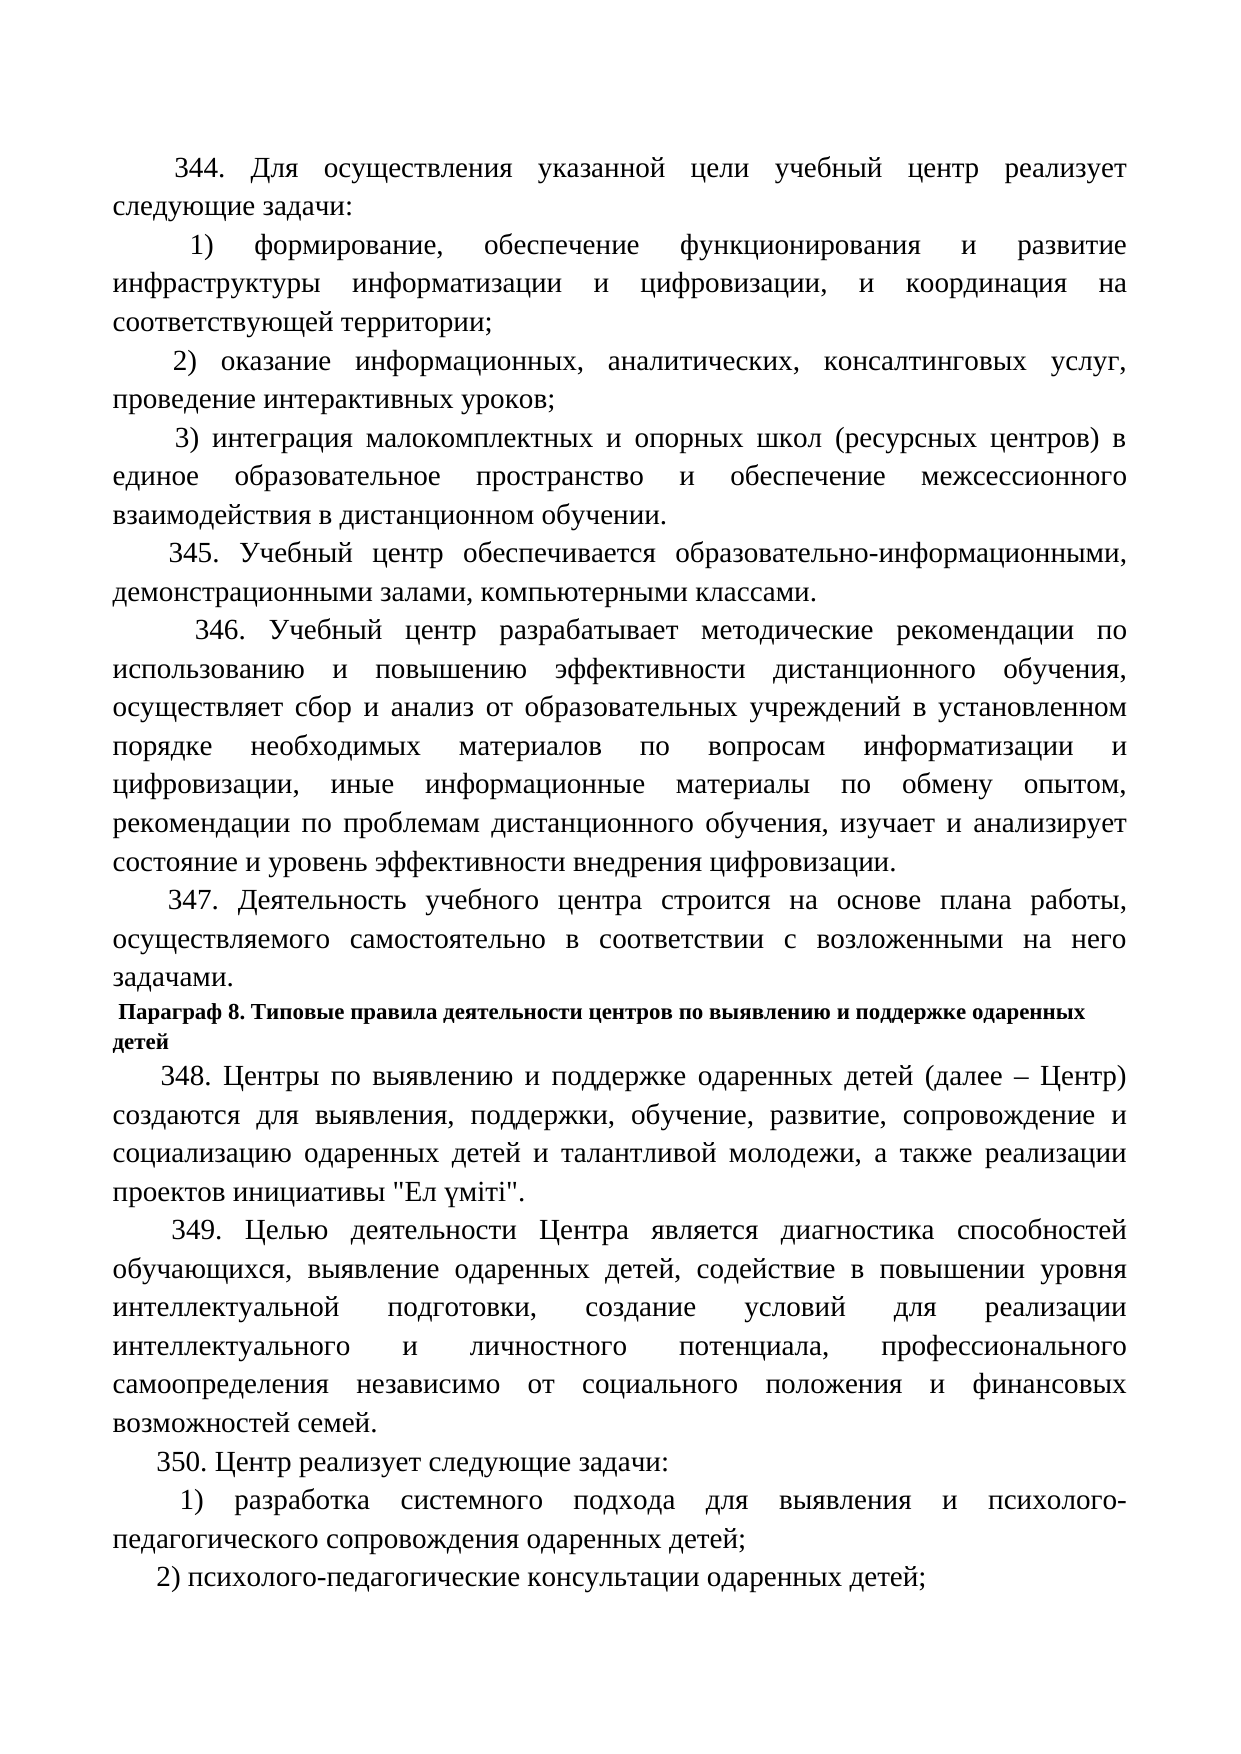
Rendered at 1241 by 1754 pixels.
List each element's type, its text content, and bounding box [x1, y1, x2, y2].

text 2) психолого-педагогические консультации одаренных детей; [112, 1559, 1128, 1593]
text Параграф 8. Типовые правила деятельности центров по выявлению и поддержке одаренных детей [112, 998, 1128, 1054]
text 2) оказание информационных, аналитических, консалтинговых услуг, проведение интерактивных уроков; [112, 343, 1128, 415]
text 349. Целью деятельности Центра является диагностика способностей обучающихся, выявление одаренных детей, содействие в повышении уровня интеллектуальной подготовки, создание условий для реализации интеллектуального и личностного потенциала, профессионального самоопределения независимо от социального положения и финансовых возможностей семей. [112, 1212, 1128, 1439]
text 348. Центры по выявлению и поддержке одаренных детей (далее – Центр) создаются для выявления, поддержки, обучение, развитие, сопровождение и социализацию одаренных детей и талантливой молодежи, а также реализации проектов инициативы "Ел үміті". [112, 1058, 1128, 1207]
text 3) интеграция малокомплектных и опорных школ (ресурсных центров) в единое образовательное пространство и обеспечение межсессионного взаимодействия в дистанционном обучении. [112, 420, 1128, 530]
text 347. Деятельность учебного центра строится на основе плана работы, осуществляемого самостоятельно в соответствии с возложенными на него задачами. [112, 882, 1128, 993]
text 345. Учебный центр обеспечивается образовательно-информационными, демонстрационными залами, компьютерными классами. [112, 535, 1128, 607]
text 350. Центр реализует следующие задачи: [112, 1444, 1128, 1477]
text 1) формирование, обеспечение функционирования и развитие инфраструктуры информатизации и цифровизации, и координация на соответствующей территории; [112, 227, 1128, 338]
text 1) разработка системного подхода для выявления и психолого-педагогического сопровождения одаренных детей; [112, 1482, 1128, 1554]
text 344. Для осуществления указанной цели учебный центр реализует следующие задачи: [112, 150, 1128, 222]
text 346. Учебный центр разрабатывает методические рекомендации по использованию и повышению эффективности дистанционного обучения, осуществляет сбор и анализ от образовательных учреждений в установленном порядке необходимых материалов по вопросам информатизации и цифровизации, иные информационные материалы по обмену опытом, рекомендации по проблемам дистанционного обучения, изучает и анализирует состояние и уровень эффективности внедрения цифровизации. [112, 612, 1128, 877]
